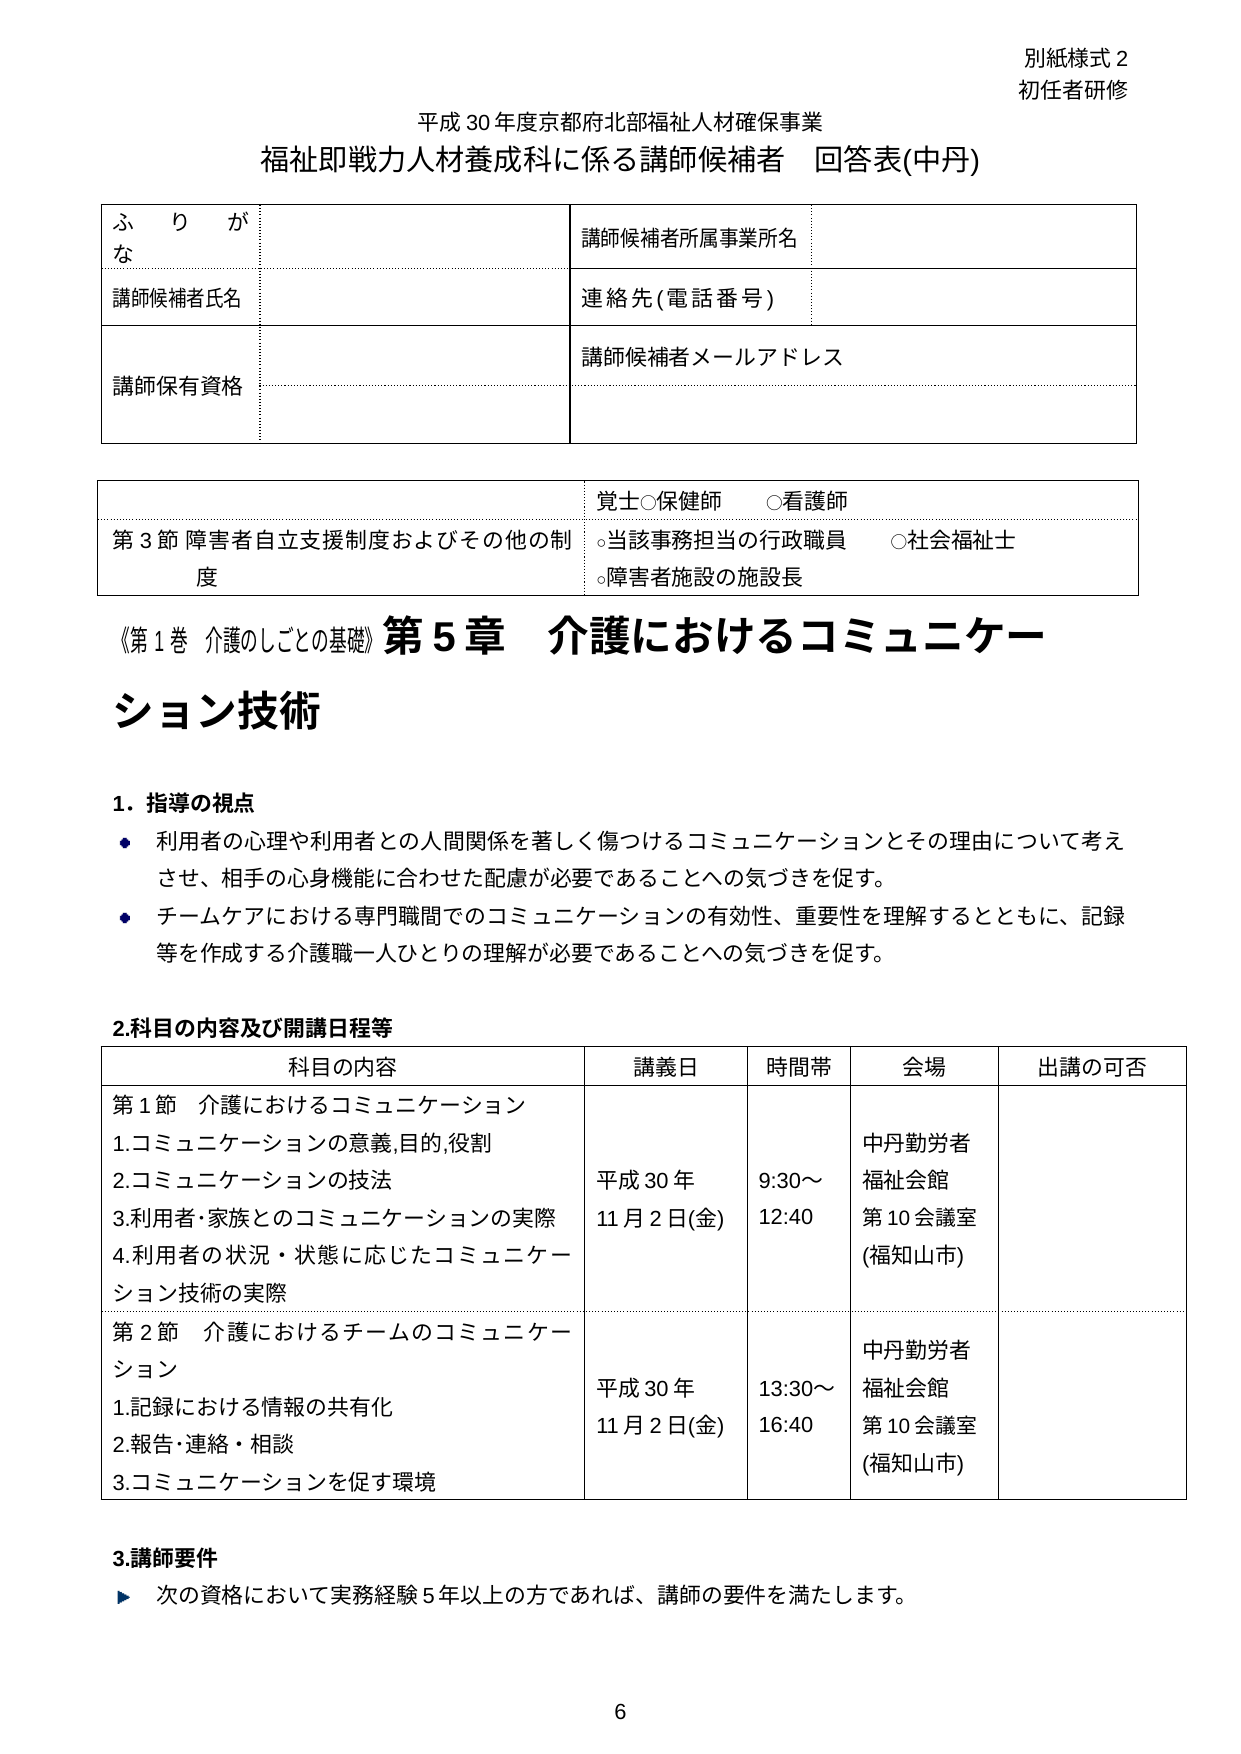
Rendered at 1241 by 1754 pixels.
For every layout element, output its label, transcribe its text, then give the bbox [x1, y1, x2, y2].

text 《第1巻 介護のしごとの基礎》第5章 介護におけるコミュニケーション技術 [112, 596, 1128, 746]
table_cell 平成30年 11月2日(金) [585, 1086, 747, 1311]
picture [113, 1586, 130, 1604]
table_header 出講の可否 [999, 1047, 1186, 1084]
text 1．指導の視点 [112, 783, 1128, 821]
list チームケアにおける専門職間でのコミュニケーションの有効性、重要性を理解するとともに、記録等を作成する介護職一人ひとりの理解が必要であることへの気づきを促す。 [112, 896, 1128, 1008]
table_cell ○当該事務担当の行政職員 ○社会福祉士 ○障害者施設の施設長 [585, 519, 1138, 595]
table_header 会場 [851, 1047, 998, 1084]
list 利用者の心理や利用者との人間関係を著しく傷つけるコミュニケーションとその理由について考えさせ、相手の心身機能に合わせた配慮が必要であることへの気づきを促す。 [112, 821, 1128, 896]
table_cell 13:30～ 16:40 [748, 1311, 850, 1499]
table_header 時間帯 [748, 1047, 850, 1084]
table_cell 第1節 介護におけるコミュニケーション 1.コミュニケーションの意義,目的,役割 2.コミュニケーションの技法 3.利用者･家族とのコミュニケーションの実際 4.利用者の状況・状態に応じたコミュニケーション技術の実際 [102, 1086, 584, 1311]
table_cell 第2節 介護におけるチームのコミュニケーション 1.記録における情報の共有化 2.報告･連絡・相談 3.コミュニケーションを促す環境 [102, 1311, 584, 1499]
list 次の資格において実務経験5年以上の方であれば、講師の要件を満たします。 [112, 1575, 1128, 1613]
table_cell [98, 481, 585, 519]
text 2.科目の内容及び開講日程等 [112, 1008, 1128, 1046]
table_cell 第3節 障害者自立支援制度およびその他の制度 [98, 519, 585, 595]
table_cell 中丹勤労者福祉会館 第10会議室 (福知山市) [851, 1311, 998, 1499]
table_cell [999, 1086, 1186, 1311]
picture [113, 907, 130, 925]
table_header 講義日 [585, 1047, 747, 1084]
table_cell [999, 1311, 1186, 1499]
text 3.講師要件 [112, 1538, 1128, 1575]
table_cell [585, 481, 1138, 519]
table_header 科目の内容 [102, 1047, 584, 1084]
table_cell 中丹勤労者福祉会館 第10会議室 (福知山市) [851, 1086, 998, 1311]
table_cell 平成30年 11月2日(金) [585, 1311, 747, 1499]
table_cell 9:30～ 12:40 [748, 1086, 850, 1311]
picture [113, 832, 130, 850]
